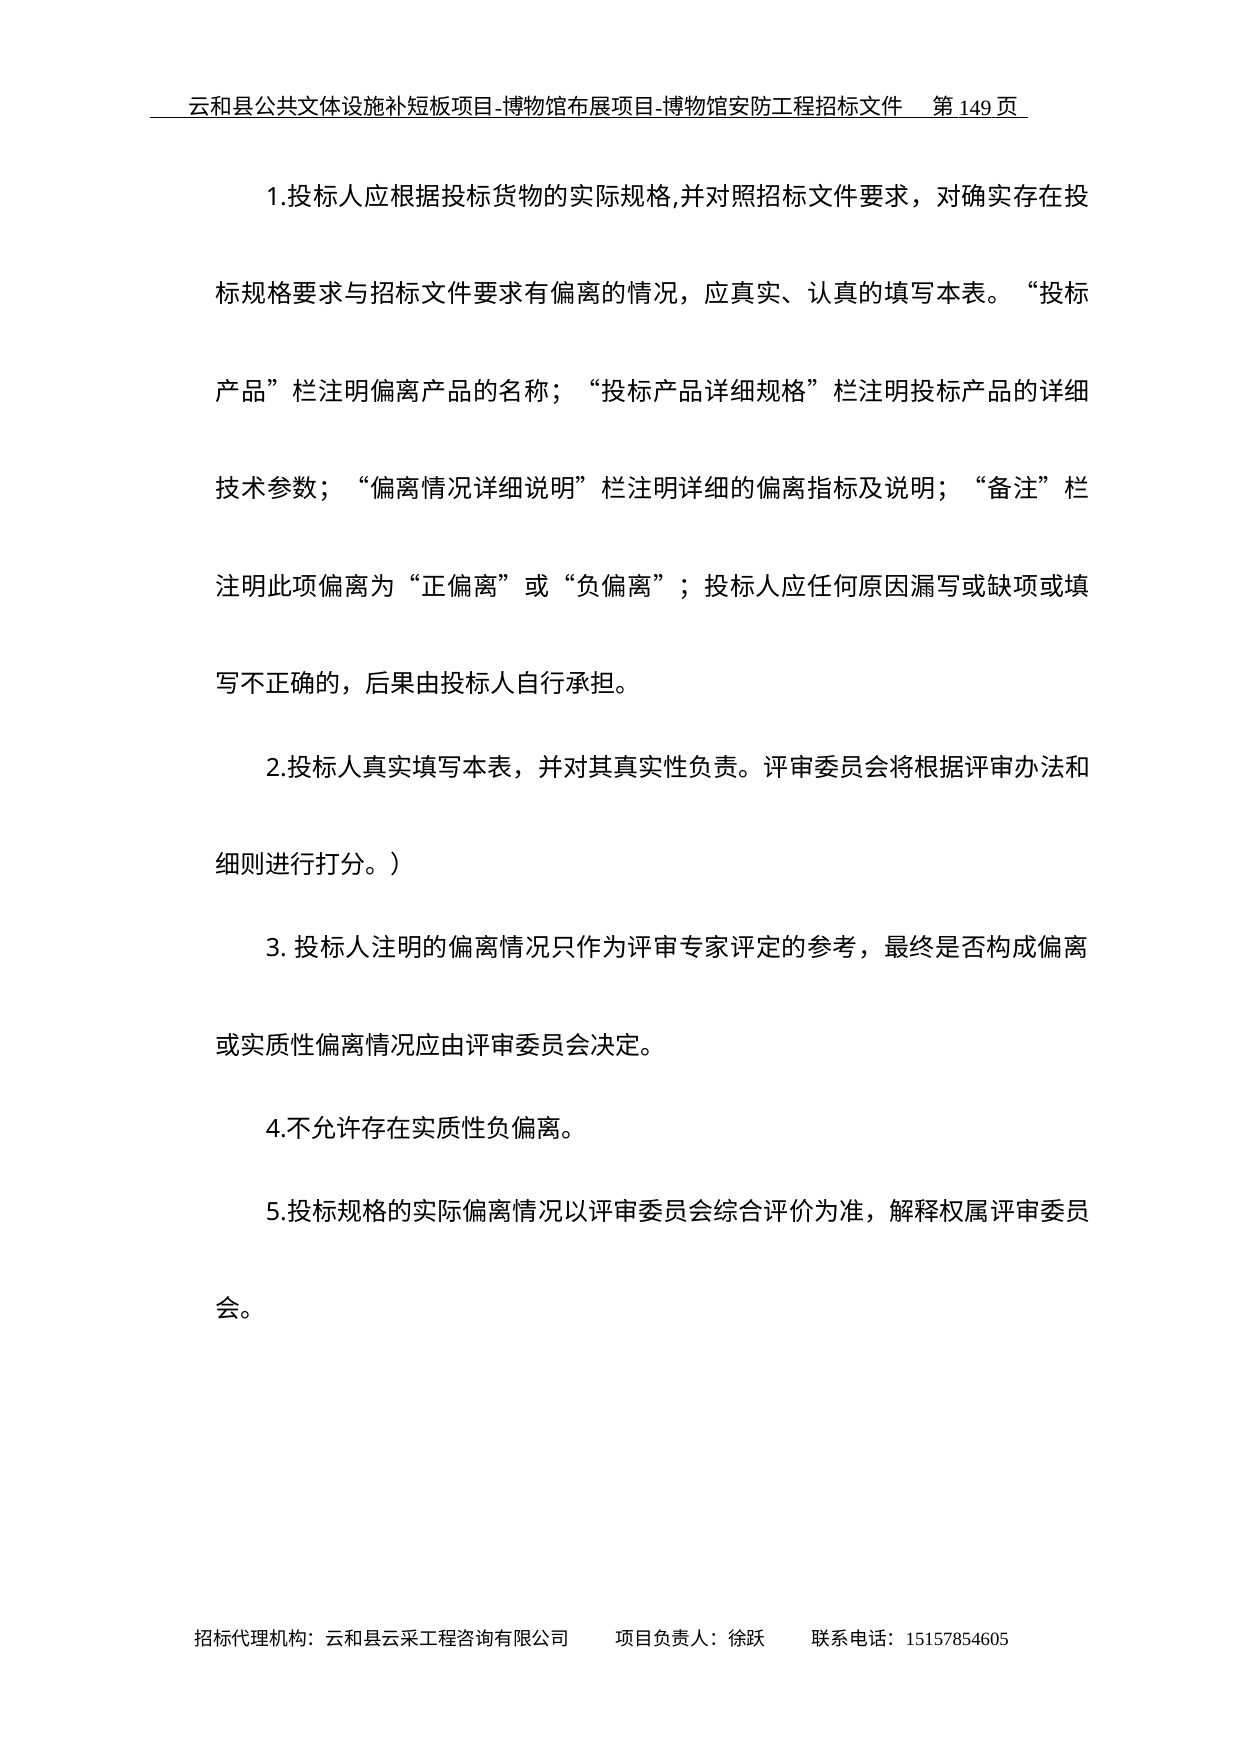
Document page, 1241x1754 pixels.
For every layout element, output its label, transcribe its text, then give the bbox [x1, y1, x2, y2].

text 5.投标规格的实际偏离情况以评审委员会综合评价为准，解释权属评审委员会。 [216, 1177, 1090, 1339]
text 3. 投标人注明的偏离情况只作为评审专家评定的参考，最终是否构成偏离或实质性偏离情况应由评审委员会决定。 [216, 913, 1090, 1076]
text 2.投标人真实填写本表，并对其真实性负责。评审委员会将根据评审办法和细则进行打分。） [216, 733, 1090, 895]
text 1.投标人应根据投标货物的实际规格,并对照招标文件要求，对确实存在投标规格要求与招标文件要求有偏离的情况，应真实、认真的填写本表。“投标产品”栏注明偏离产品的名称；“投标产品详细规格”栏注明投标产品的详细技术参数；“偏离情况详细说明”栏注明详细的偏离指标及说明；“备注”栏注明此项偏离为“正偏离”或“负偏离”；投标人应任何原因漏写或缺项或填写不正确的，后果由投标人自行承担。 [216, 162, 1090, 714]
text 4.不允许存在实质性负偏离。 [216, 1094, 1090, 1159]
